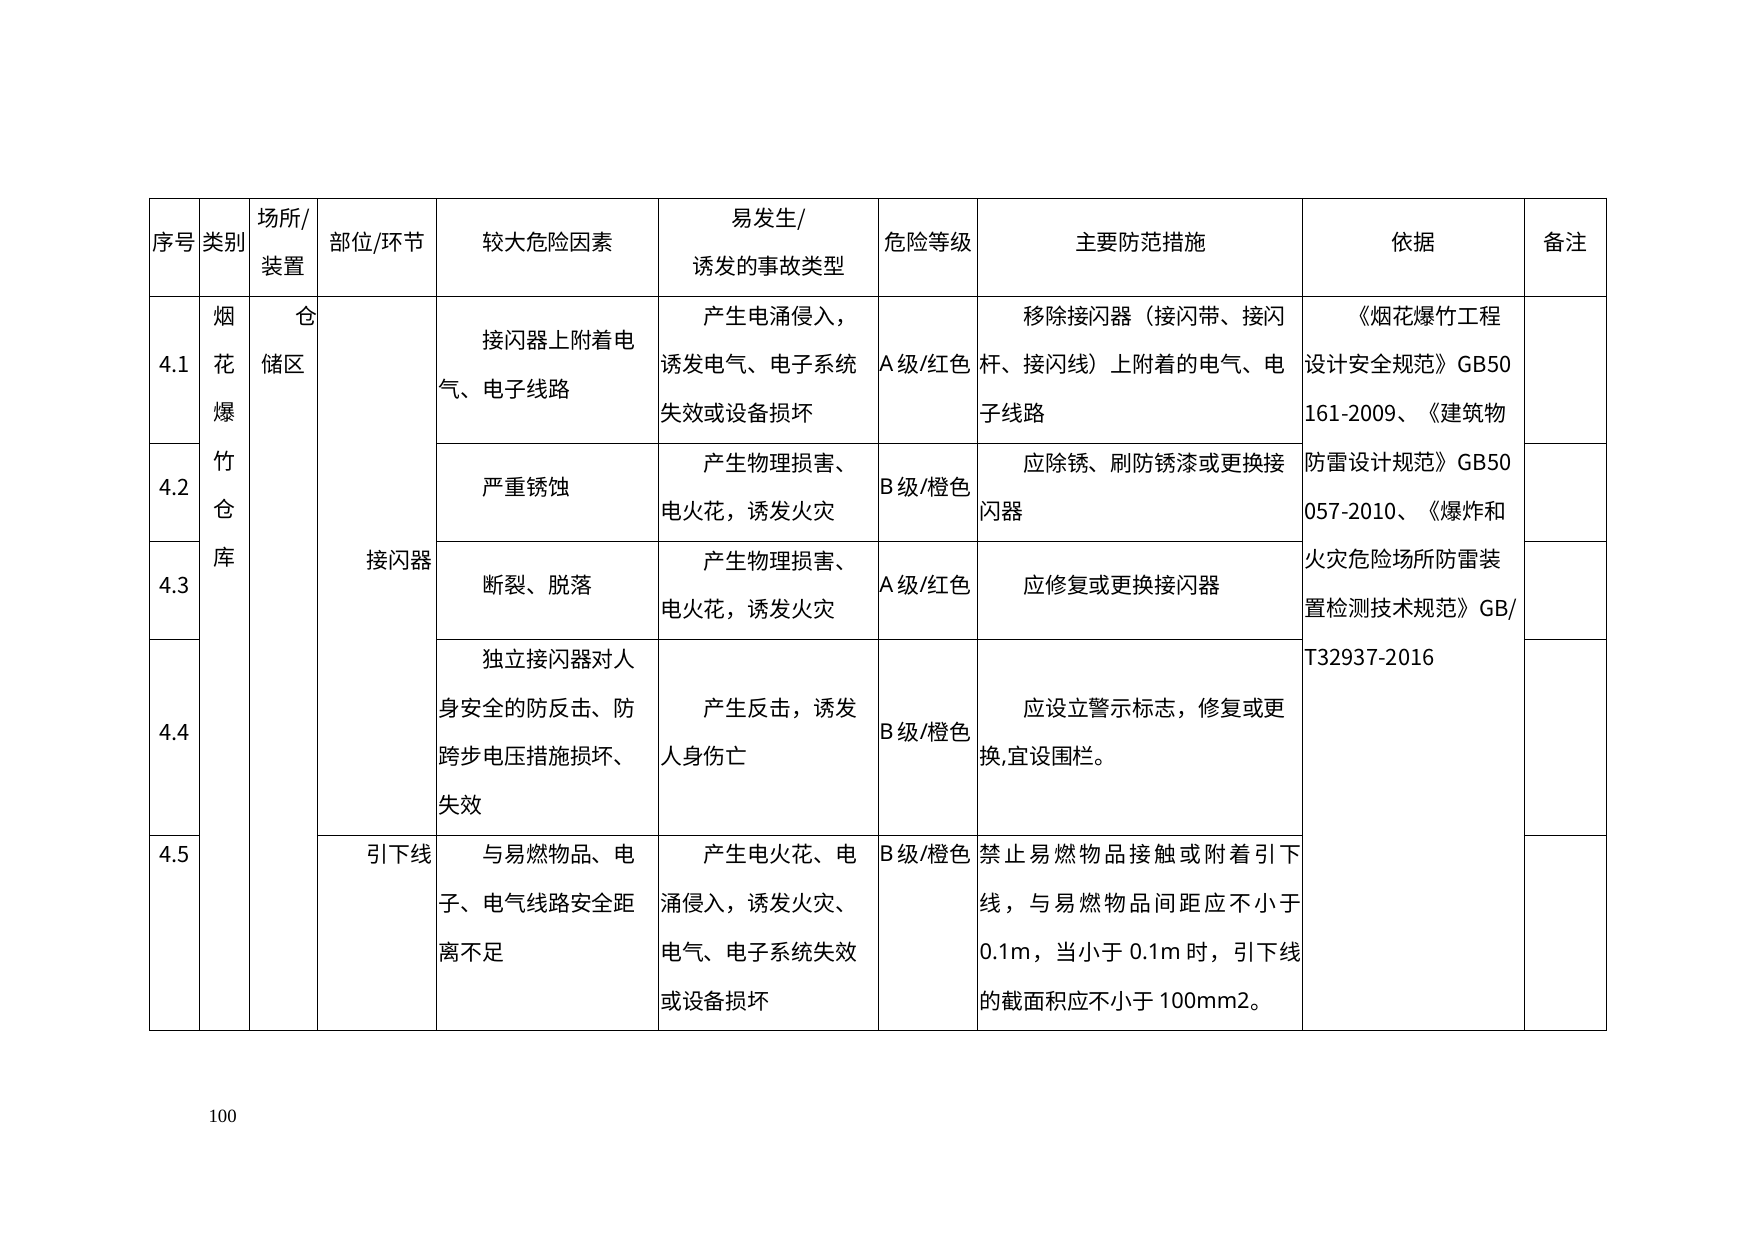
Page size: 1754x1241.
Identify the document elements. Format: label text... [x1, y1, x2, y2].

table_cell 4.1 [150, 297, 199, 443]
table_cell 严重锈蚀 [437, 444, 658, 541]
table_header 较大危险因素 [437, 199, 658, 296]
table_cell 移除接闪器（接闪带、接闪杆、接闪线）上附着的电气、电子线路 [978, 297, 1302, 443]
table_cell A级/红色 [879, 542, 977, 639]
table_cell B级/橙色 [879, 836, 977, 1030]
table_cell [1525, 297, 1606, 443]
table_cell 接闪器 [318, 297, 436, 834]
table_header 主要防范措施 [978, 199, 1302, 296]
table_cell 4.4 [150, 640, 199, 834]
table_header 备注 [1525, 199, 1606, 296]
table_header 危险等级 [879, 199, 977, 296]
table_cell 产生电涌侵入，诱发电气、电子系统失效或设备损坏 [659, 297, 878, 443]
table_cell [1525, 836, 1606, 1030]
table_cell 与易燃物品、电子、电气线路安全距离不足 [437, 836, 658, 1030]
table_cell 产生物理损害、电火花，诱发火灾 [659, 542, 878, 639]
table_cell B级/橙色 [879, 640, 977, 834]
table_header 类别 [200, 199, 249, 296]
table_cell 应设立警示标志，修复或更换,宜设围栏。 [978, 640, 1302, 834]
table_cell A级/红色 [879, 297, 977, 443]
table_cell 应修复或更换接闪器 [978, 542, 1302, 639]
table_cell [1525, 444, 1606, 541]
table_cell [1525, 640, 1606, 834]
table_header 易发生/ 诱发的事故类型 [659, 199, 878, 296]
table_header 场所/装置 [250, 199, 317, 296]
table_cell 产生反击，诱发人身伤亡 [659, 640, 878, 834]
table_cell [978, 836, 1302, 1030]
table_header 序号 [150, 199, 199, 296]
table_cell 引下线 [318, 836, 436, 1030]
table_cell 仓储区 [250, 297, 317, 1030]
table_cell 独立接闪器对人身安全的防反击、防跨步电压措施损坏、失效 [437, 640, 658, 834]
table_cell 产生电火花、电涌侵入，诱发火灾、电气、电子系统失效或设备损坏 [659, 836, 878, 1030]
table_cell 应除锈、刷防锈漆或更换接闪器 [978, 444, 1302, 541]
table_cell [1525, 542, 1606, 639]
table_cell 烟 花 爆 竹 仓 库 [200, 297, 249, 1030]
table_cell B级/橙色 [879, 444, 977, 541]
table_cell 《烟花爆竹工程设计安全规范》GB50161-2009、《建筑物防雷设计规范》GB50057-2010、《爆炸和火灾危险场所防雷装置检测技术规范》GB/T32937-2016 [1303, 297, 1524, 1030]
table_header 部位/环节 [318, 199, 436, 296]
table_cell 4.2 [150, 444, 199, 541]
table_cell 断裂、脱落 [437, 542, 658, 639]
table_header 依据 [1303, 199, 1524, 296]
table_cell 4.3 [150, 542, 199, 639]
table_cell 4.5 [150, 836, 199, 1030]
table_cell 接闪器上附着电气、电子线路 [437, 297, 658, 443]
table_cell 产生物理损害、电火花，诱发火灾 [659, 444, 878, 541]
